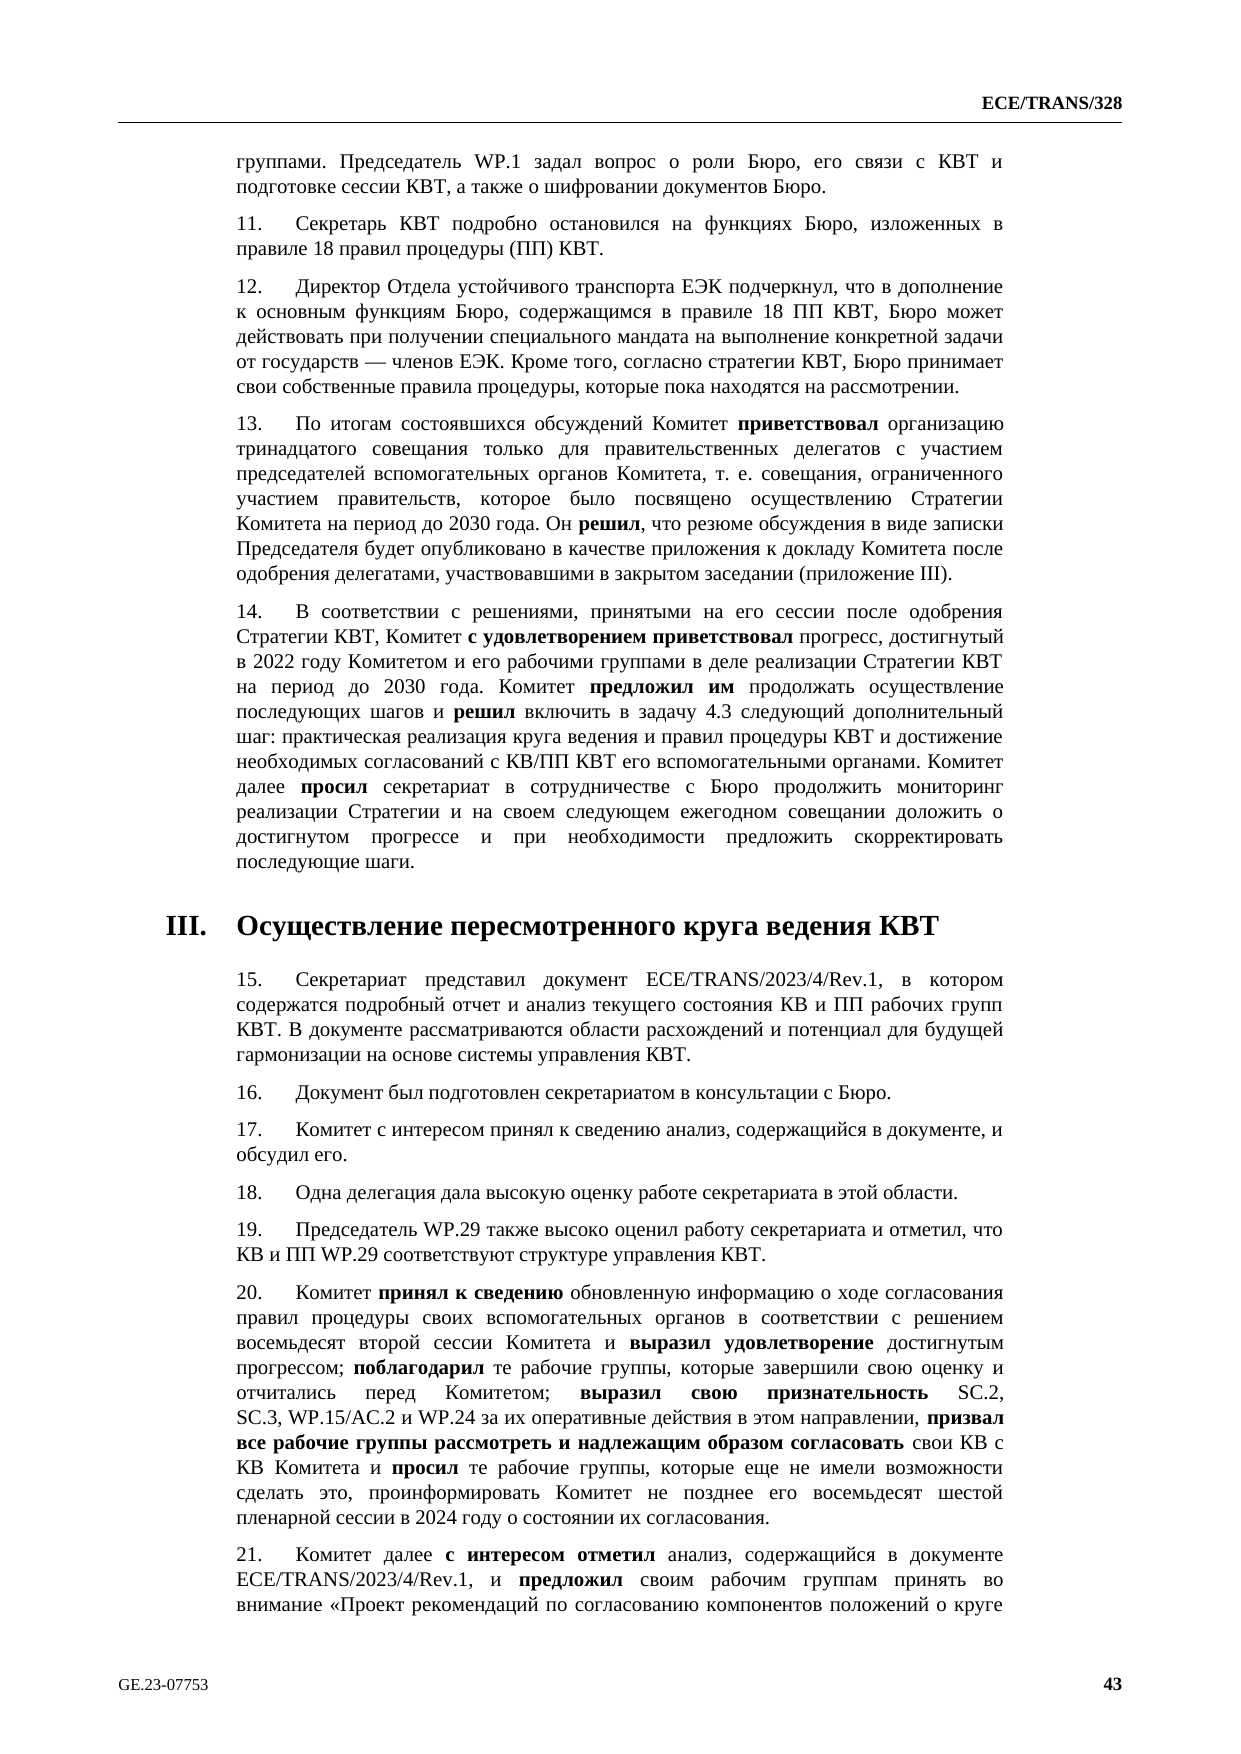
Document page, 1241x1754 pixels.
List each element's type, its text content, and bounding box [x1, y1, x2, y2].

text 20. Комитет принял к сведению обновленную информацию о ходе согласования правил процедуры своих вспомогательных органов в соответствии с решением восемьдесят второй сессии Комитета и выразил удовлетворение достигнутым прогрессом; поблагодарил те рабочие группы, которые завершили свою оценку и отчитались перед Комитетом; выразил свою признательность SC.2, SC.3, WP.15/AC.2 и WP.24 за их оперативные действия в этом направлении, призвал все рабочие группы рассмотреть и надлежащим образом согласовать свои КВ с КВ Комитета и просил те рабочие группы, которые еще не имели возможности сделать это, проинформировать Комитет не позднее его восемьдесят шестой пленарной сессии в 2024 году о состоянии их согласования. [236, 1279, 1004, 1529]
text 13. По итогам состоявшихся обсуждений Комитет приветствовал организацию тринадцатого совещания только для правительственных делегатов с участием председателей вспомогательных органов Комитета, т. е. совещания, ограниченного участием правительств, которое было посвящено осуществлению Стратегии Комитета на период до 2030 года. Он решил, что резюме обсуждения в виде записки Председателя будет опубликовано в качестве приложения к докладу Комитета после одобрения делегатами, участвовавшими в закрытом заседании (приложение III). [236, 410, 1004, 585]
text 16. Документ был подготовлен секретариатом в консультации с Бюро. [236, 1079, 1004, 1104]
text 11. Секретарь КВТ подробно остановился на функциях Бюро, изложенных в правиле 18 правил процедуры (ПП) КВТ. [236, 210, 1004, 260]
text 19. Председатель WP.29 также высоко оценил работу секретариата и отметил, что КВ и ПП WP.29 соответствуют структуре управления КВТ. [236, 1216, 1004, 1266]
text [236, 1541, 1004, 1616]
text 17. Комитет с интересом принял к сведению анализ, содержащийся в документе, и обсудил его. [236, 1116, 1004, 1166]
text 18. Одна делегация дала высокую оценку работе секретариата в этой области. [236, 1179, 1004, 1204]
text 15. Секретариат представил документ ECE/TRANS/2023/4/Rev.1, в котором содержатся подробный отчет и анализ текущего состояния КВ и ПП рабочих групп КВТ. В документе рассматриваются области расхождений и потенциал для будущей гармонизации на основе системы управления КВТ. [236, 966, 1004, 1066]
text 12. Директор Отдела устойчивого транспорта ЕЭК подчеркнул, что в дополнение к основным функциям Бюро, содержащимся в правиле 18 ПП КВТ, Бюро может действовать при получении специального мандата на выполнение конкретной задачи от государств — членов ЕЭК. Кроме того, согласно стратегии КВТ, Бюро принимает свои собственные правила процедуры, которые пока находятся на рассмотрении. [236, 273, 1004, 398]
text III. Осуществление пересмотренного круга ведения КВТ [118, 910, 1004, 941]
text 14. В соответствии с решениями, принятыми на его сессии после одобрения Стратегии КВТ, Комитет с удовлетворением приветствовал прогресс, достигнутый в 2022 году Комитетом и его рабочими группами в деле реализации Стратегии КВТ на период до 2030 года. Комитет предложил им продолжать осуществление последующих шагов и решил включить в задачу 4.3 следующий дополнительный шаг: практическая реализация круга ведения и правил процедуры КВТ и достижение необходимых согласований с КВ/ПП КВТ его вспомогательными органами. Комитет далее просил секретариат в сотрудничестве с Бюро продолжить мониторинг реализации Стратегии и на своем следующем ежегодном совещании доложить о достигнутом прогрессе и при необходимости предложить скорректировать последующие шаги. [236, 598, 1004, 873]
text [236, 148, 1004, 198]
